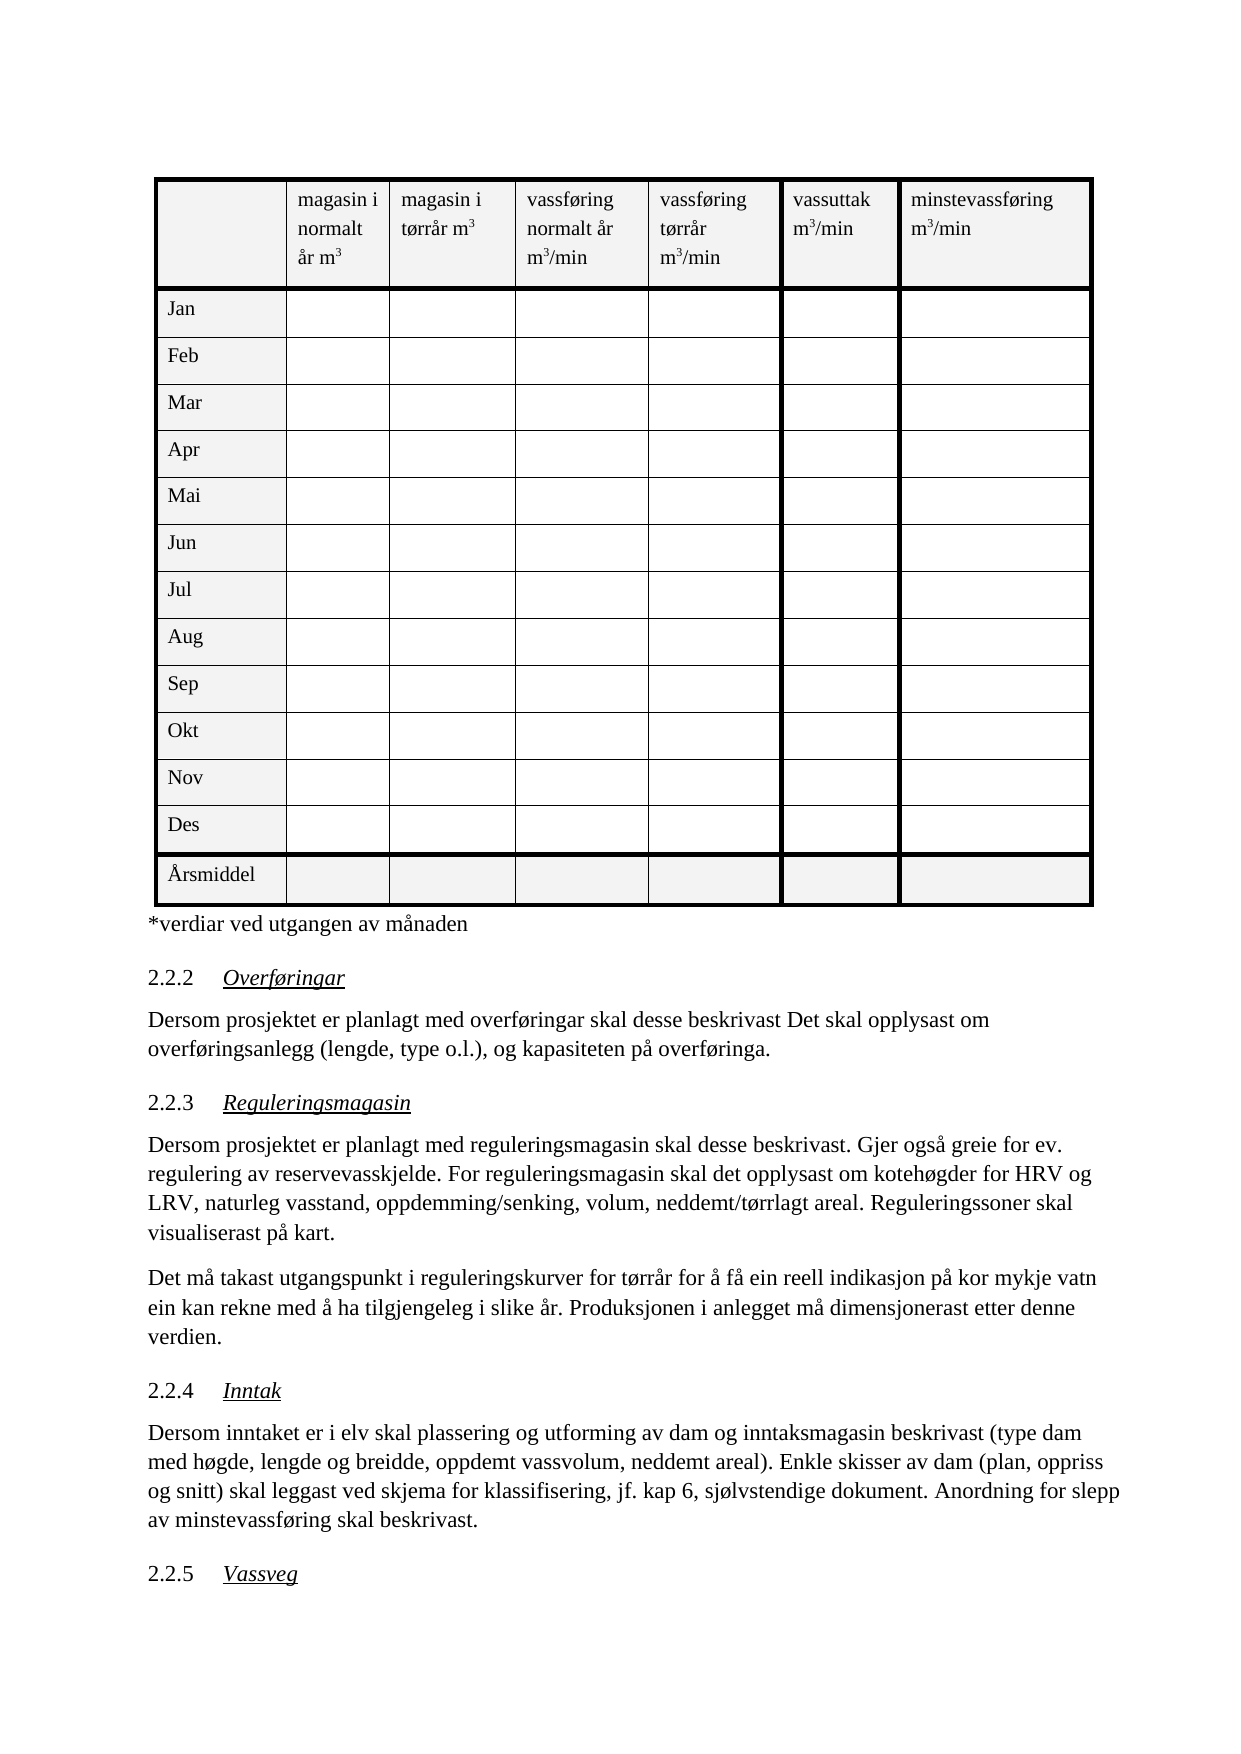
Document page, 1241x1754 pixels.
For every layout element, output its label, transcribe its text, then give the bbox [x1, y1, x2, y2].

table_cell [287, 338, 389, 383]
table_cell [902, 619, 1089, 665]
table_cell [287, 478, 389, 524]
table_cell [287, 431, 389, 477]
subtitle Reguleringsmagasin [148, 1087, 1122, 1116]
table_cell [287, 619, 389, 665]
table_cell [902, 760, 1089, 805]
table_cell Jan [158, 291, 286, 337]
table_cell [287, 572, 389, 618]
table_cell [649, 525, 779, 571]
table_cell Jul [158, 572, 286, 618]
table_cell [649, 338, 779, 383]
table_cell [516, 478, 648, 524]
text Dersom inntaket er i elv skal plassering og utforming av dam og inntaksmagasin beskrivast (type dam med høgde, lengde og breidde, oppdemt vassvolum, neddemt areal). Enkle skisser av dam (plan, oppriss og snitt) skal leggast ved skjema for klassifisering, jf. kap 6, sjølvstendige dokument. Anordning for slepp av minstevassføring skal beskrivast. [148, 1416, 1122, 1532]
table_cell [902, 385, 1089, 430]
table_cell [902, 713, 1089, 758]
table_cell [784, 478, 897, 524]
table_cell [649, 713, 779, 758]
table_header Månad [158, 182, 286, 286]
table_cell [516, 291, 648, 337]
table_cell [902, 806, 1089, 852]
table_cell [390, 857, 515, 903]
subtitle Overføringar [148, 962, 1122, 991]
table_cell [390, 666, 515, 712]
table_cell [649, 572, 779, 618]
table_cell [902, 525, 1089, 571]
table_cell [516, 857, 648, 903]
table_cell [390, 806, 515, 852]
table_cell Mar [158, 385, 286, 430]
table_cell Jun [158, 525, 286, 571]
table_cell Sep [158, 666, 286, 712]
table_cell [649, 431, 779, 477]
table_cell [287, 666, 389, 712]
table_cell [516, 525, 648, 571]
table_cell [649, 619, 779, 665]
text Det må takast utgangspunkt i reguleringskurver for tørrår for å få ein reell indikasjon på kor mykje vatn ein kan rekne med å ha tilgjengeleg i slike år. Produksjonen i anlegget må dimensjonerast etter denne verdien. [148, 1262, 1122, 1349]
table_cell Apr [158, 431, 286, 477]
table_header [784, 182, 897, 286]
table_cell [902, 431, 1089, 477]
table_cell [784, 619, 897, 665]
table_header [649, 182, 779, 286]
table_cell [287, 713, 389, 758]
table_cell Des [158, 806, 286, 852]
table_cell [390, 619, 515, 665]
text *verdiar ved utgangen av månaden [148, 907, 1122, 937]
table_cell Nov [158, 760, 286, 805]
table_cell [390, 713, 515, 758]
table_cell [390, 478, 515, 524]
table_cell [390, 338, 515, 383]
table_cell [784, 713, 897, 758]
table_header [902, 182, 1089, 286]
table_cell [390, 385, 515, 430]
table_cell [390, 525, 515, 571]
table_cell [287, 760, 389, 805]
table_cell [516, 338, 648, 383]
table_cell [902, 857, 1089, 903]
table_cell [649, 666, 779, 712]
table_cell [649, 478, 779, 524]
table_cell [902, 291, 1089, 337]
table_cell [784, 666, 897, 712]
table_cell [902, 572, 1089, 618]
table_cell [902, 338, 1089, 383]
table_cell [390, 572, 515, 618]
table_cell Okt [158, 713, 286, 758]
table_cell [287, 806, 389, 852]
table_cell [649, 291, 779, 337]
table_cell [784, 431, 897, 477]
text Dersom prosjektet er planlagt med reguleringsmagasin skal desse beskrivast. Gjer også greie for ev. regulering av reservevasskjelde. For reguleringsmagasin skal det opplysast om kotehøgder for HRV og LRV, naturleg vasstand, oppdemming/senking, volum, neddemt/tørrlagt areal. Reguleringssoner skal visualiserast på kart. [148, 1128, 1122, 1245]
table_cell [784, 525, 897, 571]
table_cell [649, 857, 779, 903]
table_cell [287, 291, 389, 337]
table_cell [516, 760, 648, 805]
table_cell [390, 760, 515, 805]
table_cell [516, 666, 648, 712]
table_cell [516, 431, 648, 477]
table_cell [784, 806, 897, 852]
table_cell [784, 572, 897, 618]
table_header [516, 182, 648, 286]
table_cell [516, 806, 648, 852]
table_cell [516, 572, 648, 618]
table_cell [784, 385, 897, 430]
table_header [390, 182, 515, 286]
table_cell [784, 338, 897, 383]
table_cell [287, 525, 389, 571]
table_cell [287, 857, 389, 903]
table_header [287, 182, 389, 286]
subtitle Inntak [148, 1374, 1122, 1403]
table_cell [390, 291, 515, 337]
table_cell [902, 478, 1089, 524]
table_cell Aug [158, 619, 286, 665]
table_cell Årsmiddel [158, 857, 286, 903]
table_cell [649, 385, 779, 430]
table_cell [649, 806, 779, 852]
table_cell [516, 619, 648, 665]
table_cell Mai [158, 478, 286, 524]
subtitle Vassveg [148, 1557, 1122, 1587]
table_cell Feb [158, 338, 286, 383]
table_cell [784, 857, 897, 903]
table_cell [784, 291, 897, 337]
table_cell [784, 760, 897, 805]
text Dersom prosjektet er planlagt med overføringar skal desse beskrivast Det skal opplysast om overføringsanlegg (lengde, type o.l.), og kapasiteten på overføringa. [148, 1003, 1122, 1062]
table_cell [390, 431, 515, 477]
table_cell [287, 385, 389, 430]
table_cell [516, 713, 648, 758]
table_cell [516, 385, 648, 430]
table_cell [902, 666, 1089, 712]
table_cell [649, 760, 779, 805]
